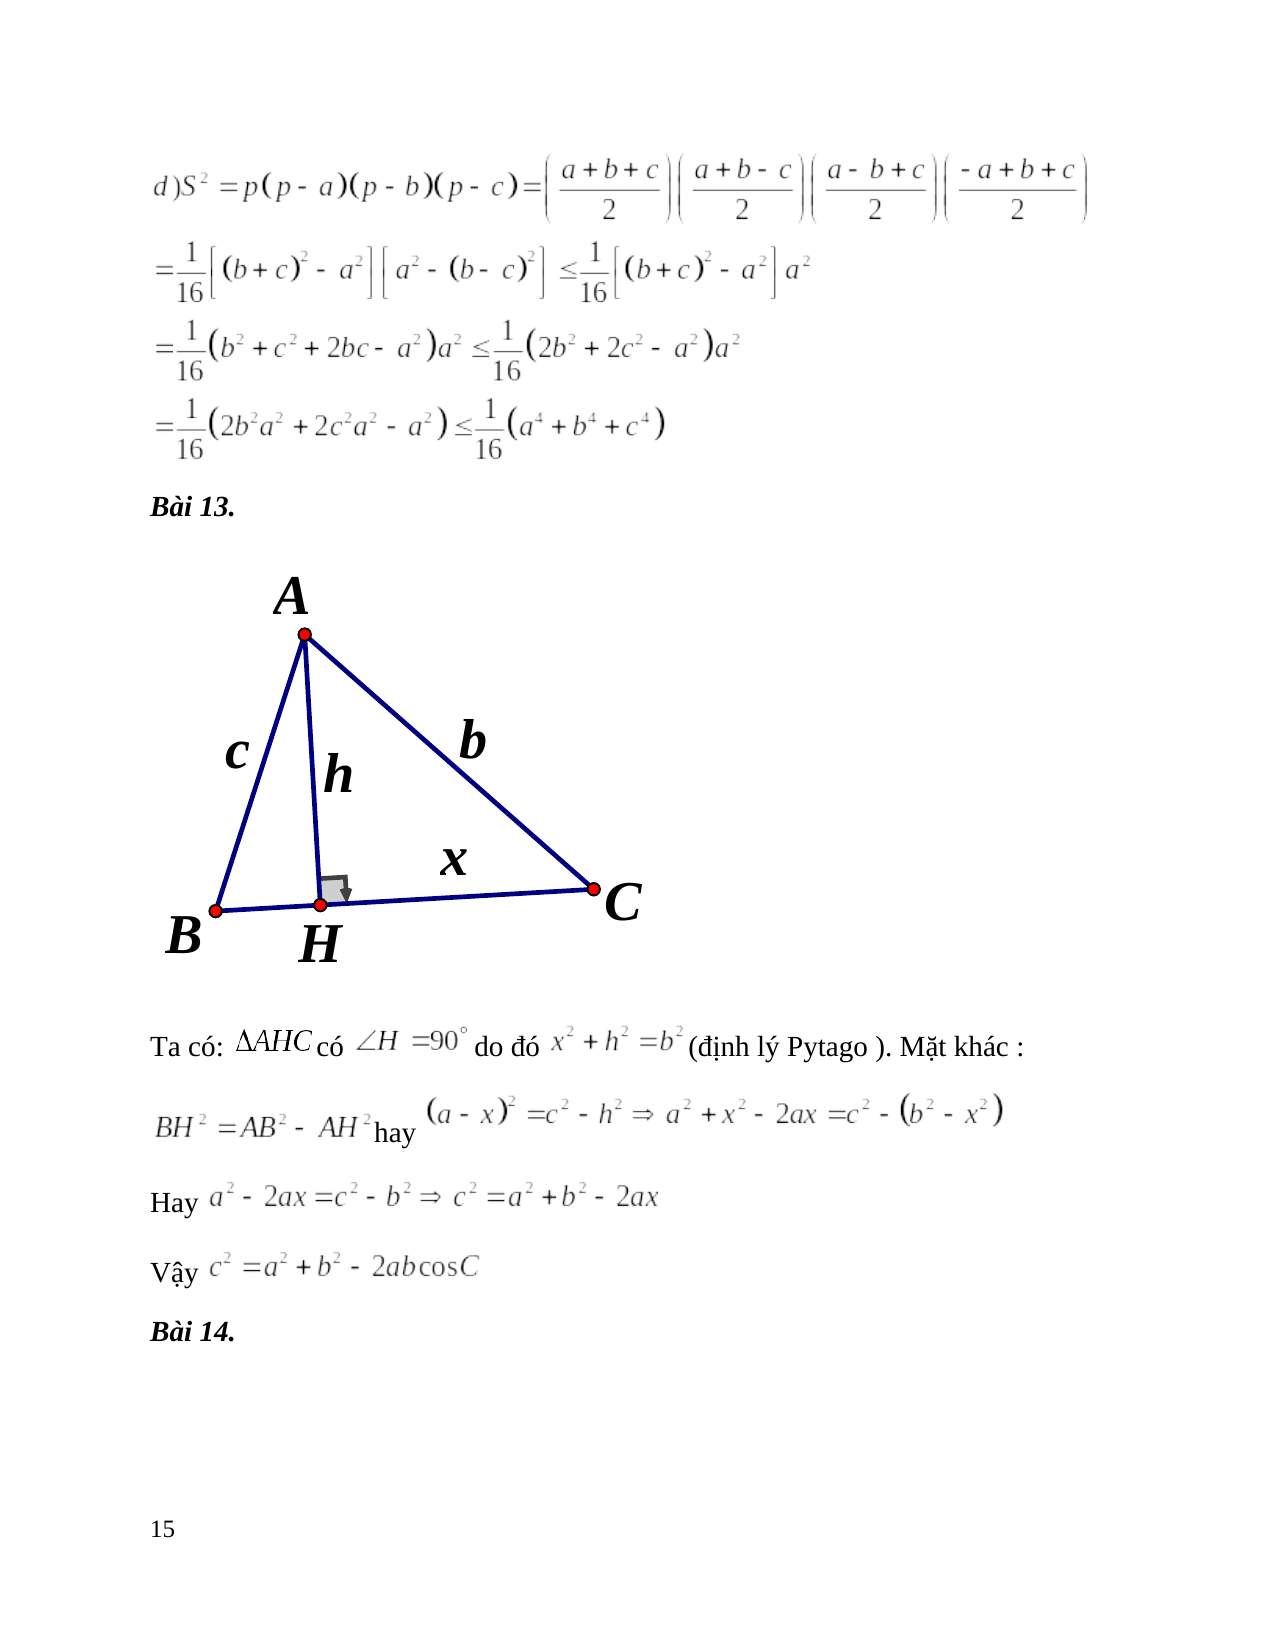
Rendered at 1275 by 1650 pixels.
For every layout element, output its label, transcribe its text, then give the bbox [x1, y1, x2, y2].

text hay [150, 1088, 1196, 1148]
text Vậy [150, 1244, 1196, 1288]
text Hay [150, 1174, 1196, 1218]
text Ta có: có do đó (định lý Pytago ). Mặt khác : [150, 1018, 1196, 1062]
text Bài 13. [150, 489, 1196, 523]
text Bài 14. [150, 1314, 1196, 1348]
